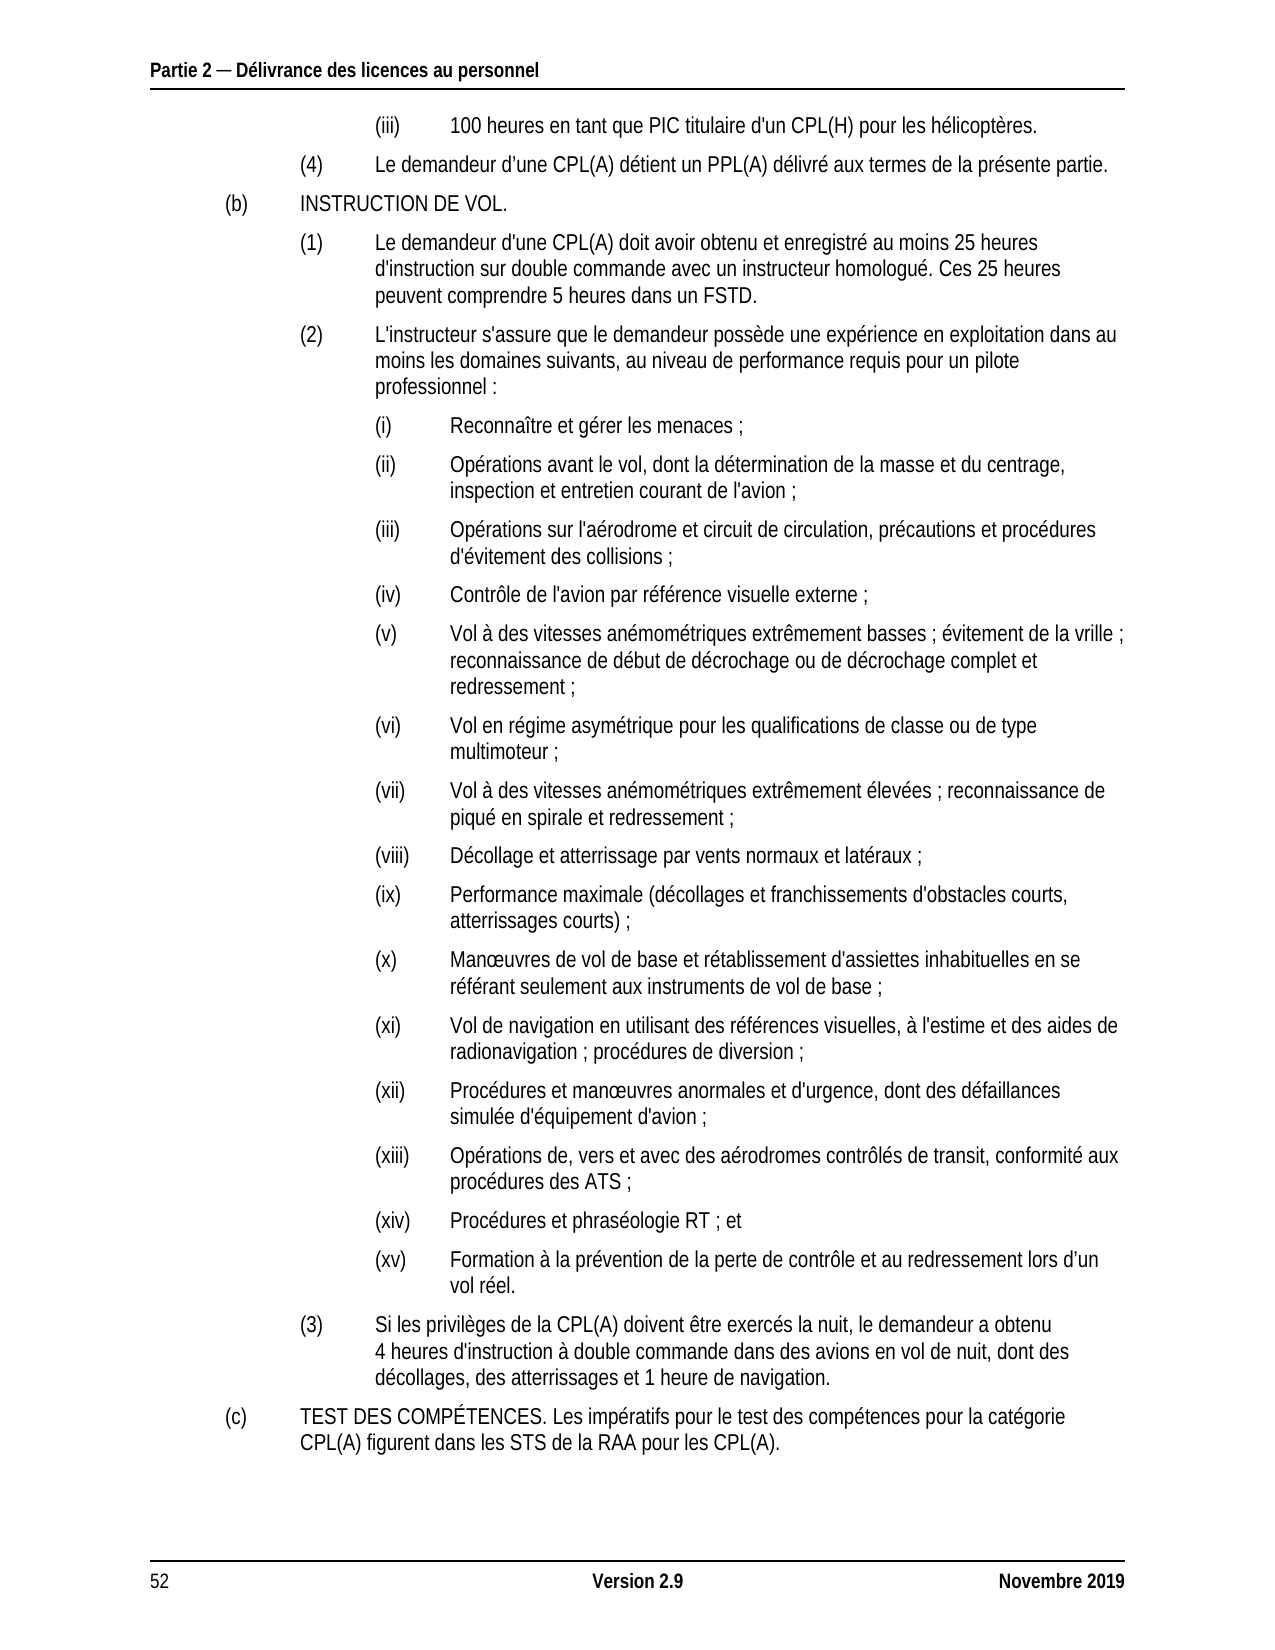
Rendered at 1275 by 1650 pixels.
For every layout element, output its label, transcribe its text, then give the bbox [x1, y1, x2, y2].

text Opérations avant le vol, dont la détermination de la masse et du centrage, inspection et entretien courant de l'avion ; [375, 451, 1125, 504]
text Vol à des vitesses anémométriques extrêmement élevées ; reconnaissance de piqué en spirale et redressement ; [375, 777, 1125, 830]
text Décollage et atterrissage par vents normaux et latéraux ; [375, 842, 1125, 869]
text Le demandeur d’une CPL(A) détient un PPL(A) délivré aux termes de la présente partie. [300, 151, 1125, 178]
text Opérations de, vers et avec des aérodromes contrôlés de transit, conformité aux procédures des ATS ; [375, 1142, 1125, 1195]
text Si les privilèges de la CPL(A) doivent être exercés la nuit, le demandeur a obtenu 4 heures d'instruction à double commande dans des avions en vol de nuit, dont des décollages, des atterrissages et 1 heure de navigation. [300, 1311, 1125, 1390]
text Opérations sur l'aérodrome et circuit de circulation, précautions et procédures d'évitement des collisions ; [375, 516, 1125, 569]
text Vol de navigation en utilisant des références visuelles, à l'estime et des aides de radionavigation ; procédures de diversion ; [375, 1012, 1125, 1064]
text Vol à des vitesses anémométriques extrêmement basses ; évitement de la vrille ; reconnaissance de début de décrochage ou de décrochage complet et redressement ; [375, 620, 1125, 699]
text INSTRUCTION DE VOL. [225, 190, 1125, 217]
text Performance maximale (décollages et franchissements d'obstacles courts, atterrissages courts) ; [375, 881, 1125, 934]
text Procédures et phraséologie RT ; et [375, 1207, 1125, 1233]
list Reconnaître et gérer les menaces ; [375, 412, 1125, 438]
text TEST DES COMPÉTENCES. Les impératifs pour le test des compétences pour la catégorie CPL(A) figurent dans les STS de la RAA pour les CPL(A). [225, 1403, 1125, 1456]
text Manœuvres de vol de base et rétablissement d'assiettes inhabituelles en se référant seulement aux instruments de vol de base ; [375, 946, 1125, 999]
text Formation à la prévention de la perte de contrôle et au redressement lors d’un vol réel. [375, 1246, 1125, 1299]
text Vol en régime asymétrique pour les qualifications de classe ou de type multimoteur ; [375, 712, 1125, 764]
list L'instructeur s'assure que le demandeur possède une expérience en exploitation dans au moins les domaines suivants, au niveau de performance requis pour un pilote professionnel : [300, 321, 1125, 400]
list 100 heures en tant que PIC titulaire d'un CPL(H) pour les hélicoptères. [375, 112, 1125, 139]
list Le demandeur d'une CPL(A) doit avoir obtenu et enregistré au moins 25 heures d'instruction sur double commande avec un instructeur homologué. Ces 25 heures peuvent comprendre 5 heures dans un FSTD. [300, 229, 1125, 308]
text Contrôle de l'avion par référence visuelle externe ; [375, 581, 1125, 608]
text Procédures et manœuvres anormales et d'urgence, dont des défaillances simulée d'équipement d'avion ; [375, 1077, 1125, 1129]
